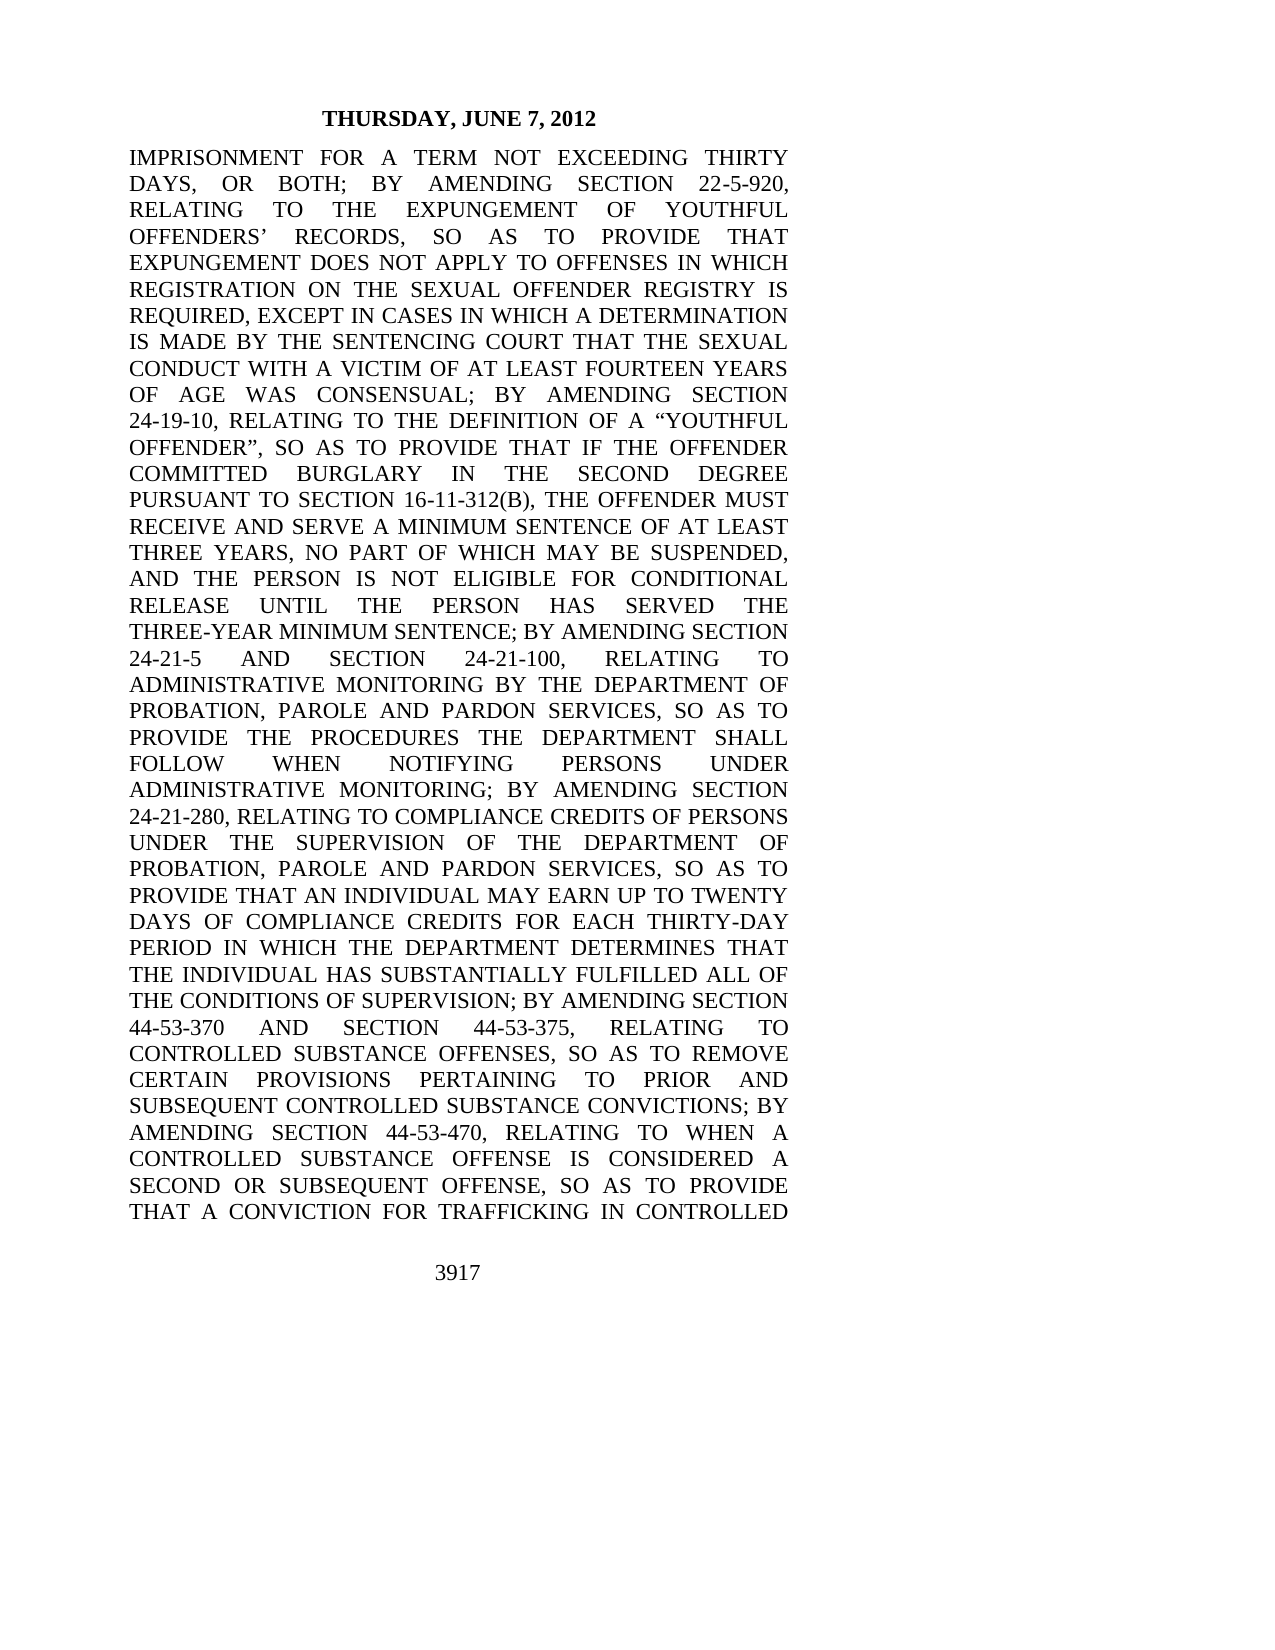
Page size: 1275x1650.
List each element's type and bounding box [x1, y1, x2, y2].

text [129, 144, 789, 1224]
